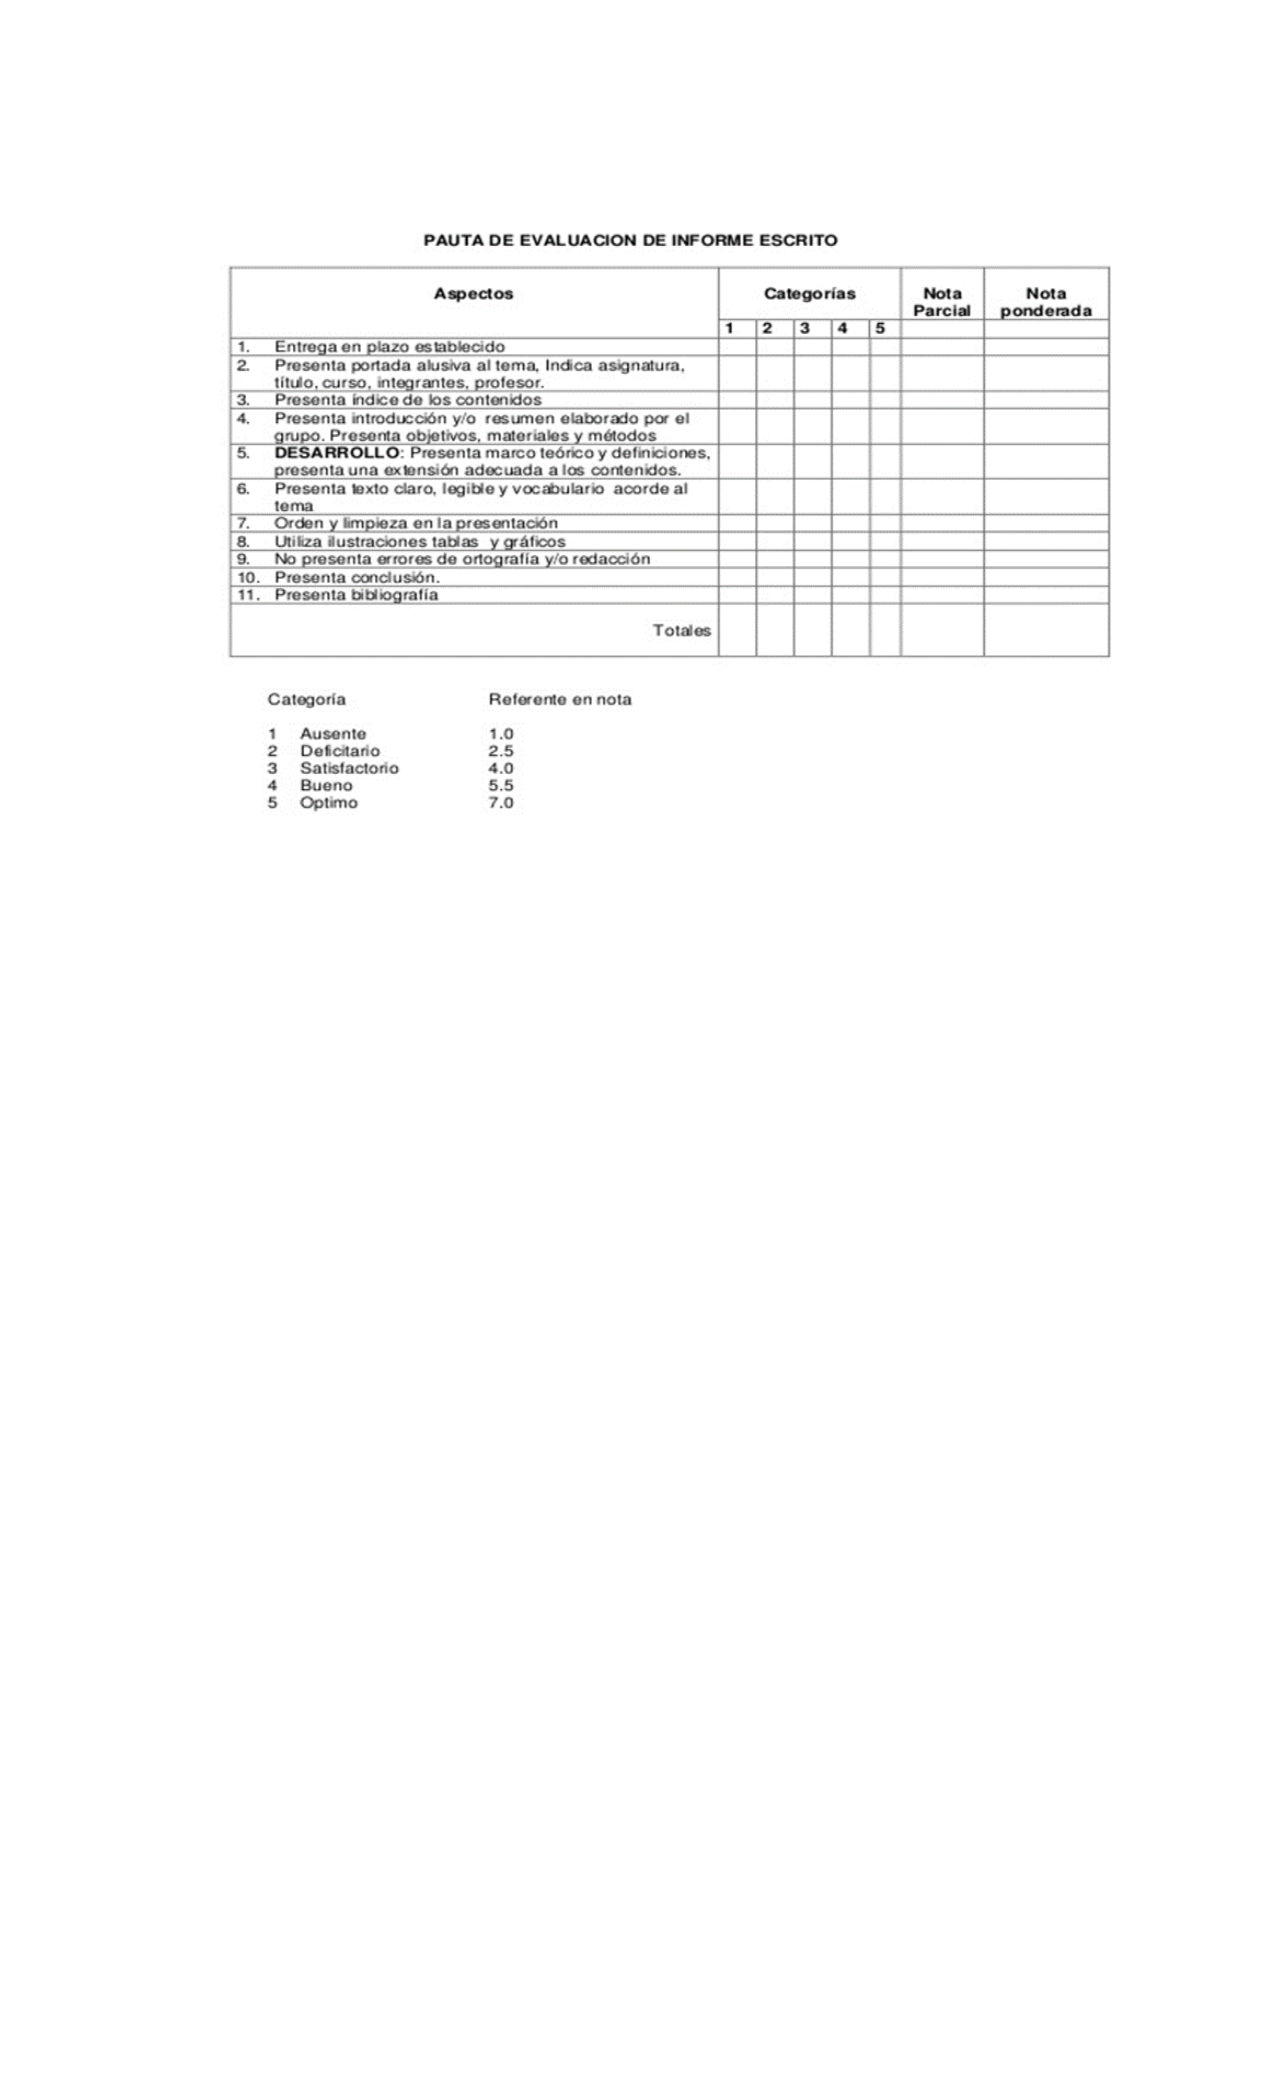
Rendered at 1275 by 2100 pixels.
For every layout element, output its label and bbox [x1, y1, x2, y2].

picture [177, 147, 1134, 818]
